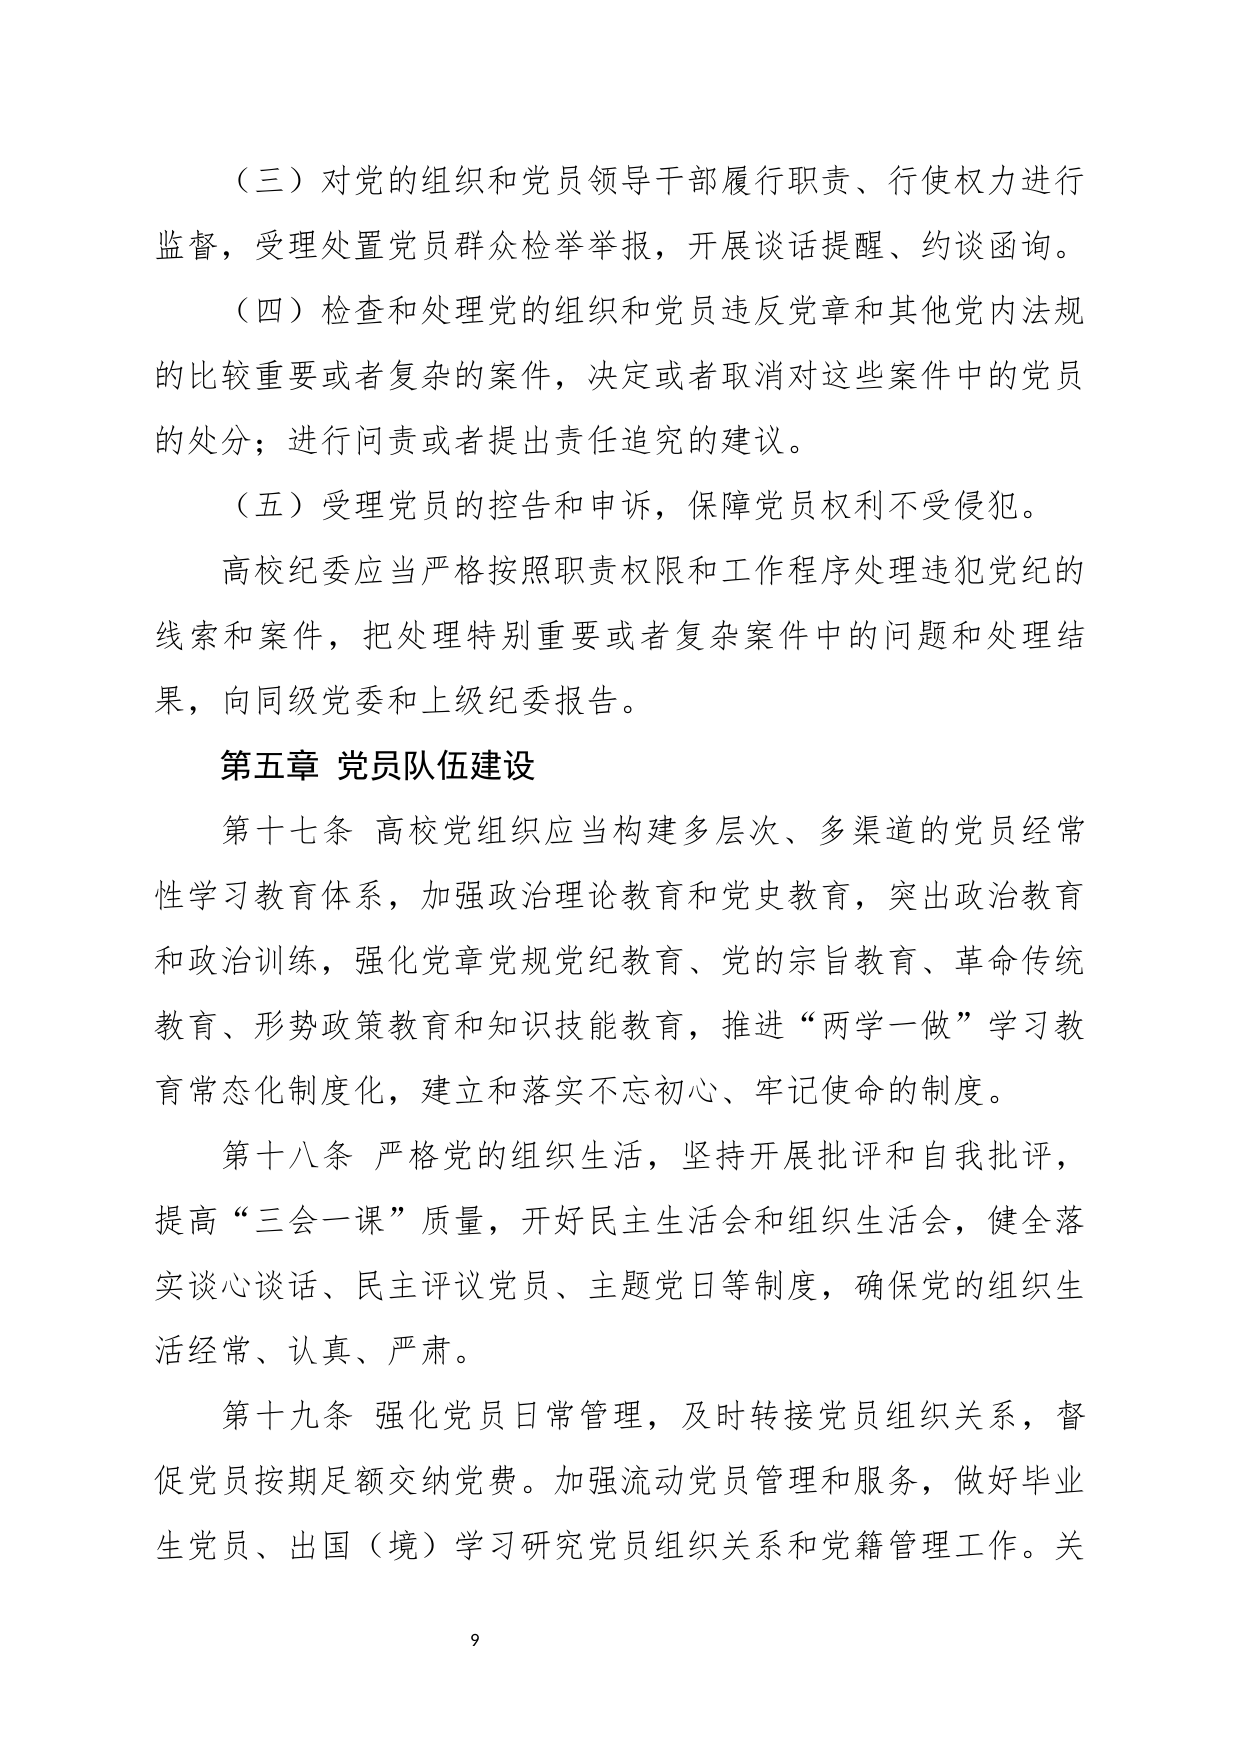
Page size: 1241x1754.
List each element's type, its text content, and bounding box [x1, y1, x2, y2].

text 高校纪委应当严格按照职责权限和工作程序处理违犯党纪的线索和案件，把处理特别重要或者复杂案件中的问题和处理结果，向同级党委和上级纪委报告。 [152, 536, 1088, 731]
text （五）受理党员的控告和申诉，保障党员权利不受侵犯。 [152, 471, 1088, 536]
text 第十七条 高校党组织应当构建多层次、多渠道的党员经常性学习教育体系，加强政治理论教育和党史教育，突出政治教育和政治训练，强化党章党规党纪教育、党的宗旨教育、革命传统教育、形势政策教育和知识技能教育，推进“两学一做”学习教育常态化制度化，建立和落实不忘初心、牢记使命的制度。 [152, 796, 1088, 1121]
text （四）检查和处理党的组织和党员违反党章和其他党内法规的比较重要或者复杂的案件，决定或者取消对这些案件中的党员的处分；进行问责或者提出责任追究的建议。 [152, 276, 1088, 471]
text 第十八条 严格党的组织生活，坚持开展批评和自我批评，提高“三会一课”质量，开好民主生活会和组织生活会，健全落实谈心谈话、民主评议党员、主题党日等制度，确保党的组织生活经常、认真、严肃。 [152, 1121, 1088, 1381]
text 第五章 党员队伍建设 [152, 731, 1088, 796]
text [152, 1381, 1088, 1576]
text （三）对党的组织和党员领导干部履行职责、行使权力进行监督，受理处置党员群众检举举报，开展谈话提醒、约谈函询。 [152, 146, 1088, 276]
